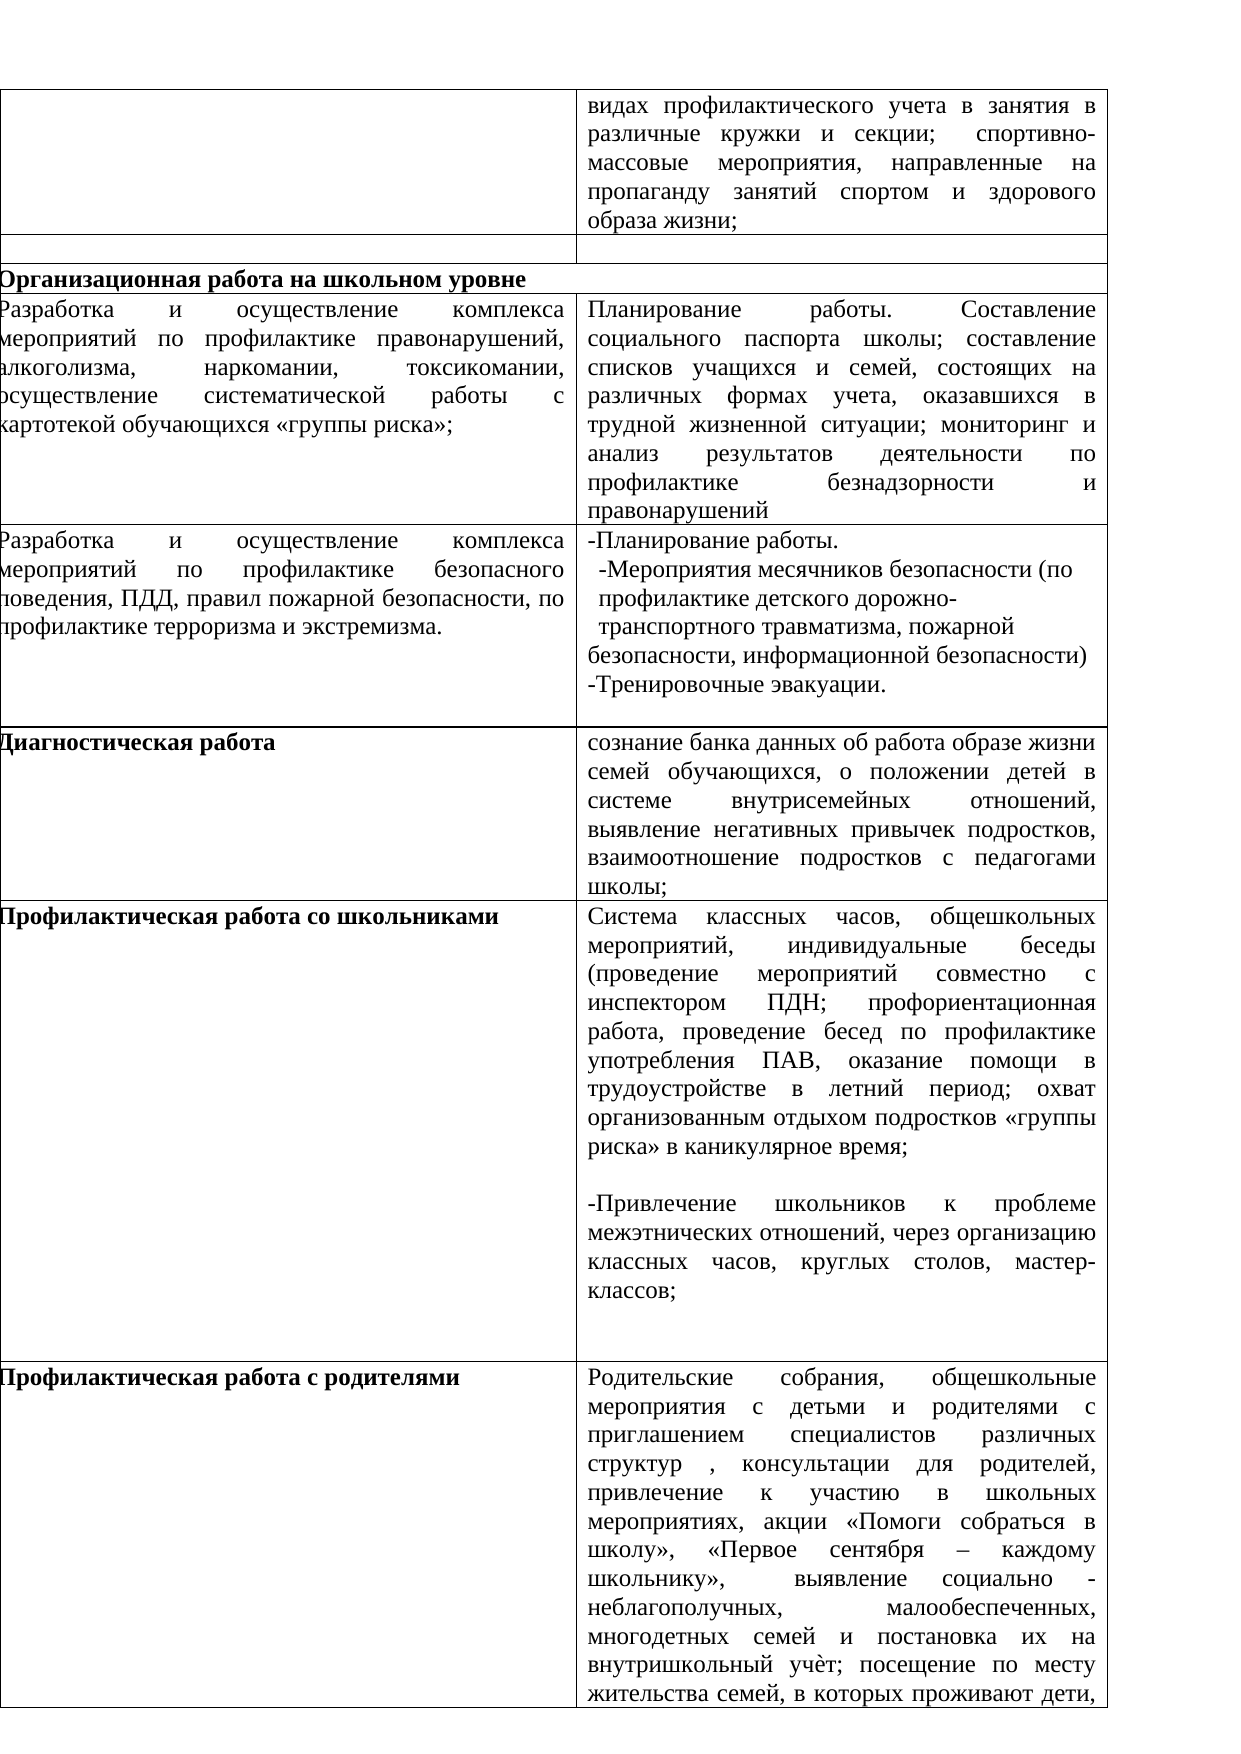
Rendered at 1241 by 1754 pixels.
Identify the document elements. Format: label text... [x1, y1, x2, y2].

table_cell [1, 1362, 576, 1707]
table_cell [577, 90, 1107, 233]
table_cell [1, 90, 576, 233]
table_cell Диагностическая работа [1, 728, 576, 900]
table_cell Система классных часов, общешкольных мероприятий, индивидуальные беседы (проведение мероприятий совместно с инспектором ПДН; профориентационная работа, проведение бесед по профилактике употребления ПАВ, оказание помощи в трудоустройстве в летний период; охват организованным отдыхом подростков «группы риска» в каникулярное время; -Привлечение школьников к проблеме межэтнических отношений, через организацию классных часов, круглых столов, мастер-классов; [577, 901, 1107, 1361]
table_cell Организационная работа на школьном уровне [1, 264, 1107, 293]
table_cell [1, 235, 576, 263]
table_cell [577, 235, 1107, 263]
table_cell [577, 1362, 1107, 1707]
table_cell Разработка и осуществление комплекса мероприятий по профилактике правонарушений, алкоголизма, наркомании, токсикомании, осуществление систематической работы с картотекой обучающихся «группы риска»; [1, 294, 576, 524]
table_cell Планирование работы. Составление социального паспорта школы; составление списков учащихся и семей, состоящих на различных формах учета, оказавшихся в трудной жизненной ситуации; мониторинг и анализ результатов деятельности по профилактике безнадзорности и правонарушений [577, 294, 1107, 524]
table_cell -Планирование работы. -Мероприятия месячников безопасности (по профилактике детского дорожно- транспортного травматизма, пожарной безопасности, информационной безопасности) -Тренировочные эвакуации. [577, 525, 1107, 726]
table_cell сознание банка данных об работа образе жизни семей обучающихся, о положении детей в системе внутрисемейных отношений, выявление негативных привычек подростков, взаимоотношение подростков с педагогами школы; [577, 728, 1107, 900]
table_cell Профилактическая работа со школьниками [1, 901, 576, 1361]
table_cell Разработка и осуществление комплекса мероприятий по профилактике безопасного поведения, ПДД, правил пожарной безопасности, по профилактике терроризма и экстремизма. [1, 525, 576, 726]
